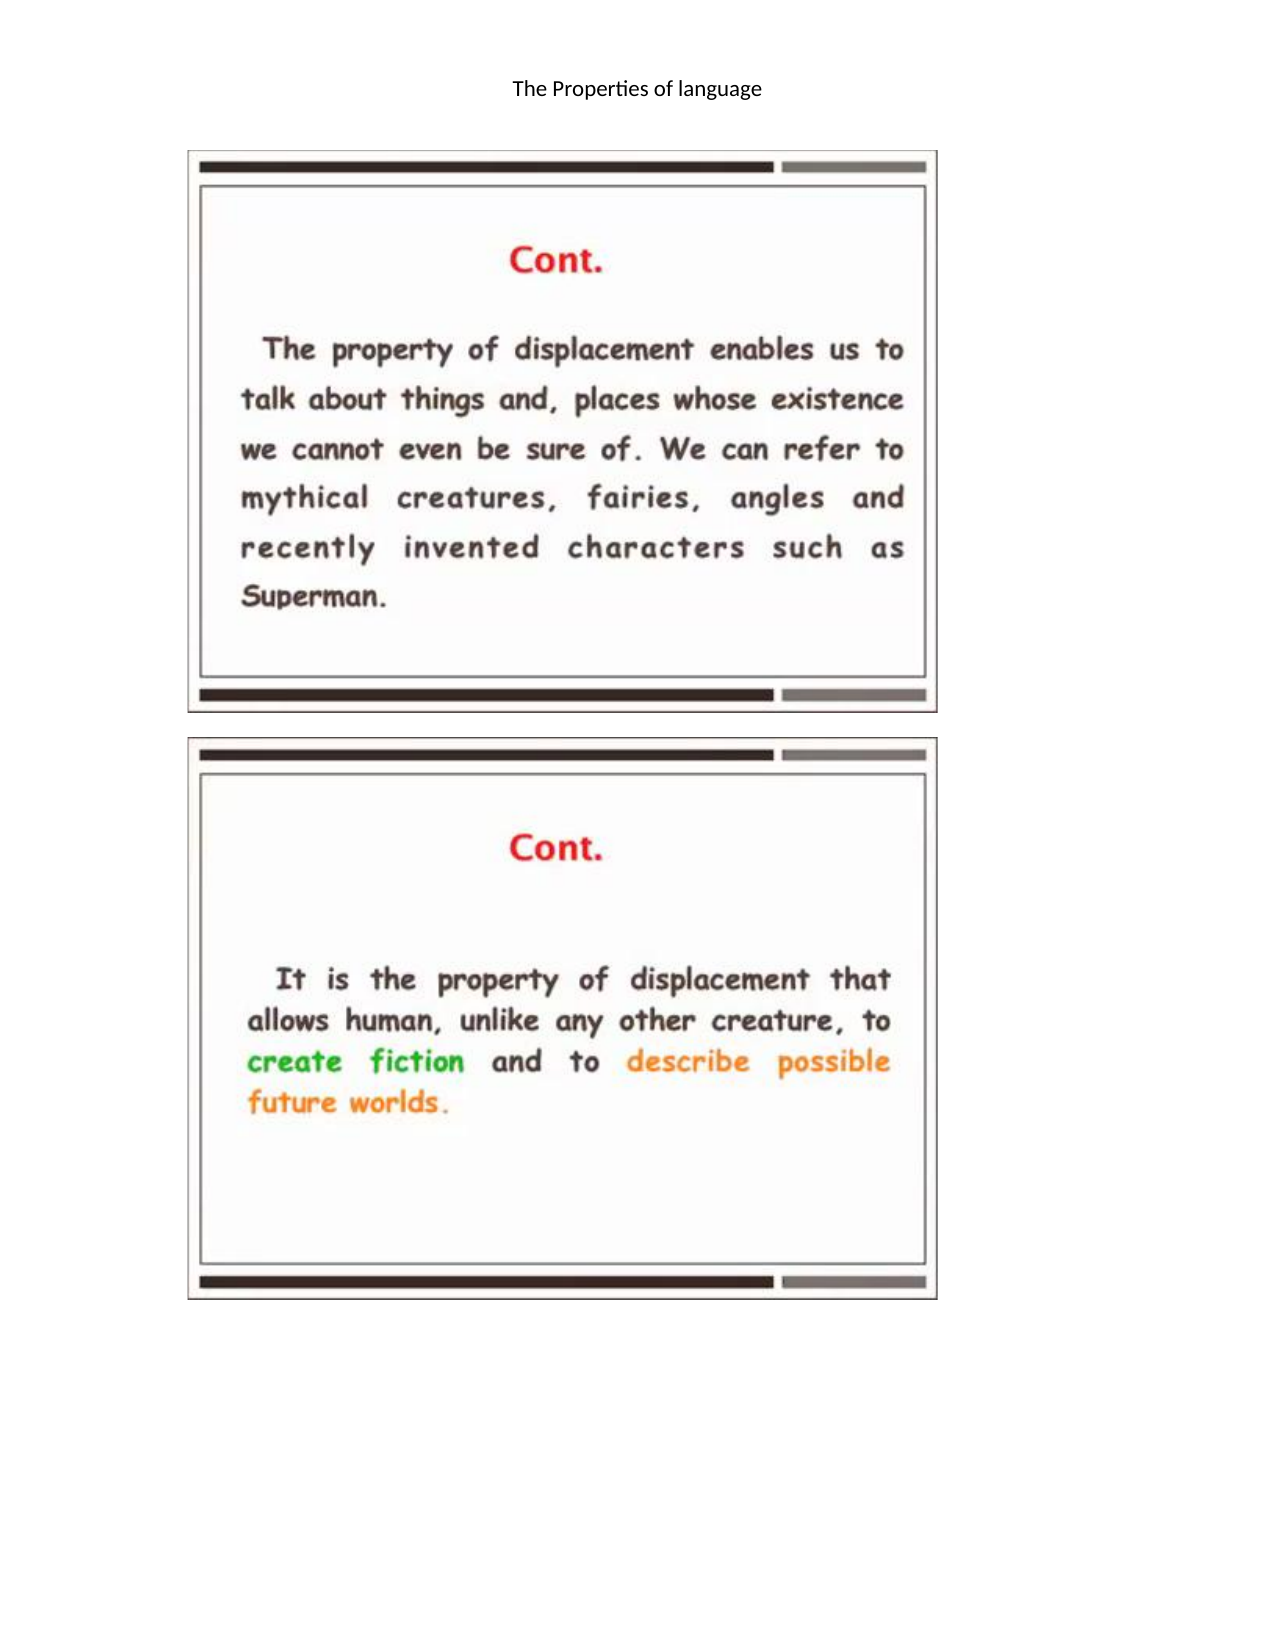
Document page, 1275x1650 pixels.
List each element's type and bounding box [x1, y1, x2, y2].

picture [187, 150, 938, 713]
picture [187, 737, 938, 1300]
